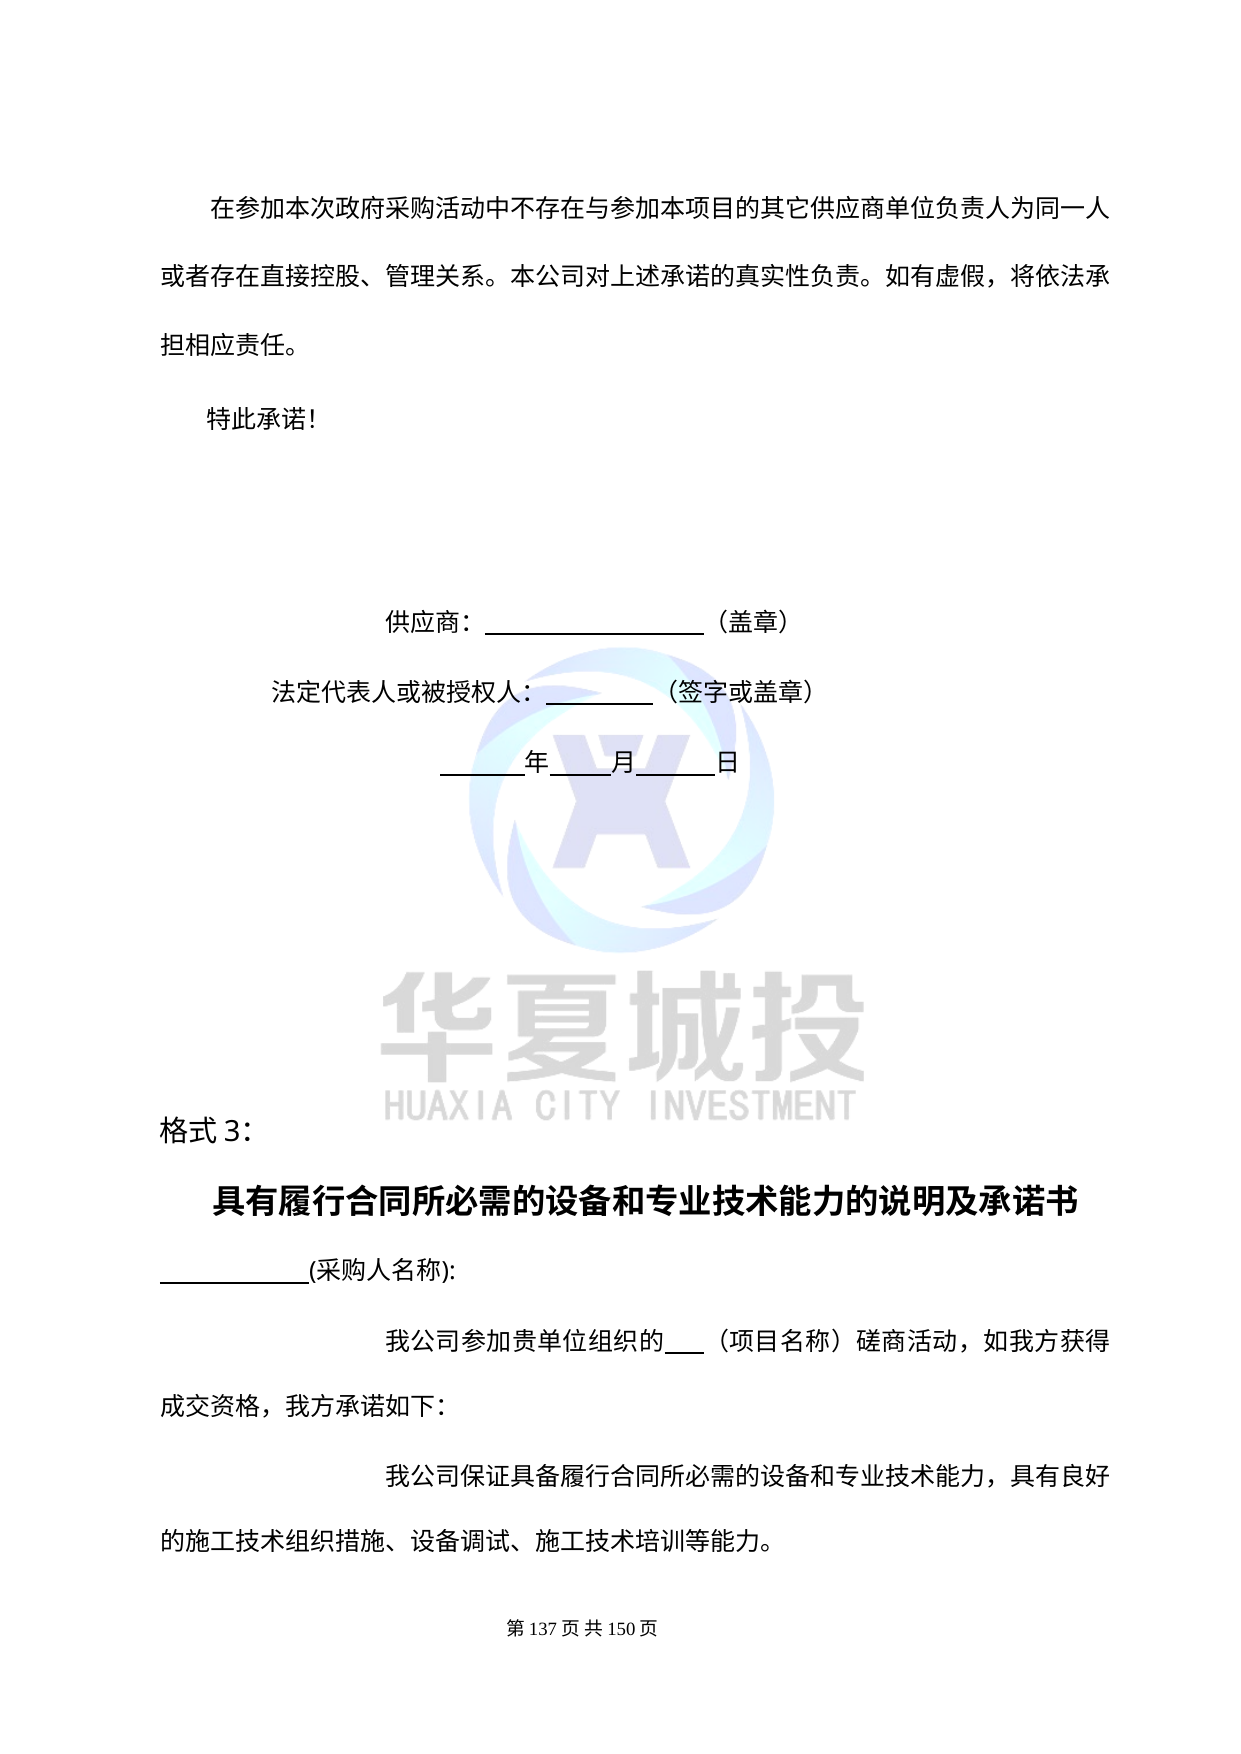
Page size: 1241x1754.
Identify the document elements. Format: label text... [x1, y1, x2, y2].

text 我公司参加贵单位组织的 （项目名称）磋商活动，如我方获得成交资格，我方承诺如下： [160, 1307, 1110, 1437]
text 供应商： （盖章） [160, 588, 1127, 653]
text 年 月 日 [160, 728, 1110, 793]
text 在参加本次政府采购活动中不存在与参加本项目的其它供应商单位负责人为同一人或者存在直接控股、管理关系。本公司对上述承诺的真实性负责。如有虚假，将依法承担相应责任。 [160, 162, 1110, 368]
text 我公司保证具备履行合同所必需的设备和专业技术能力，具有良好的施工技术组织措施、设备调试、施工技术培训等能力。 [160, 1442, 1110, 1572]
text 格式3： [159, 1096, 1110, 1161]
text 具有履行合同所必需的设备和专业技术能力的说明及承诺书 [160, 1166, 1110, 1231]
text (采购人名称): [159, 1236, 1110, 1301]
text 法定代表人或被授权人： （签字或盖章） [160, 658, 1110, 723]
text 特此承诺！ [160, 373, 1110, 442]
